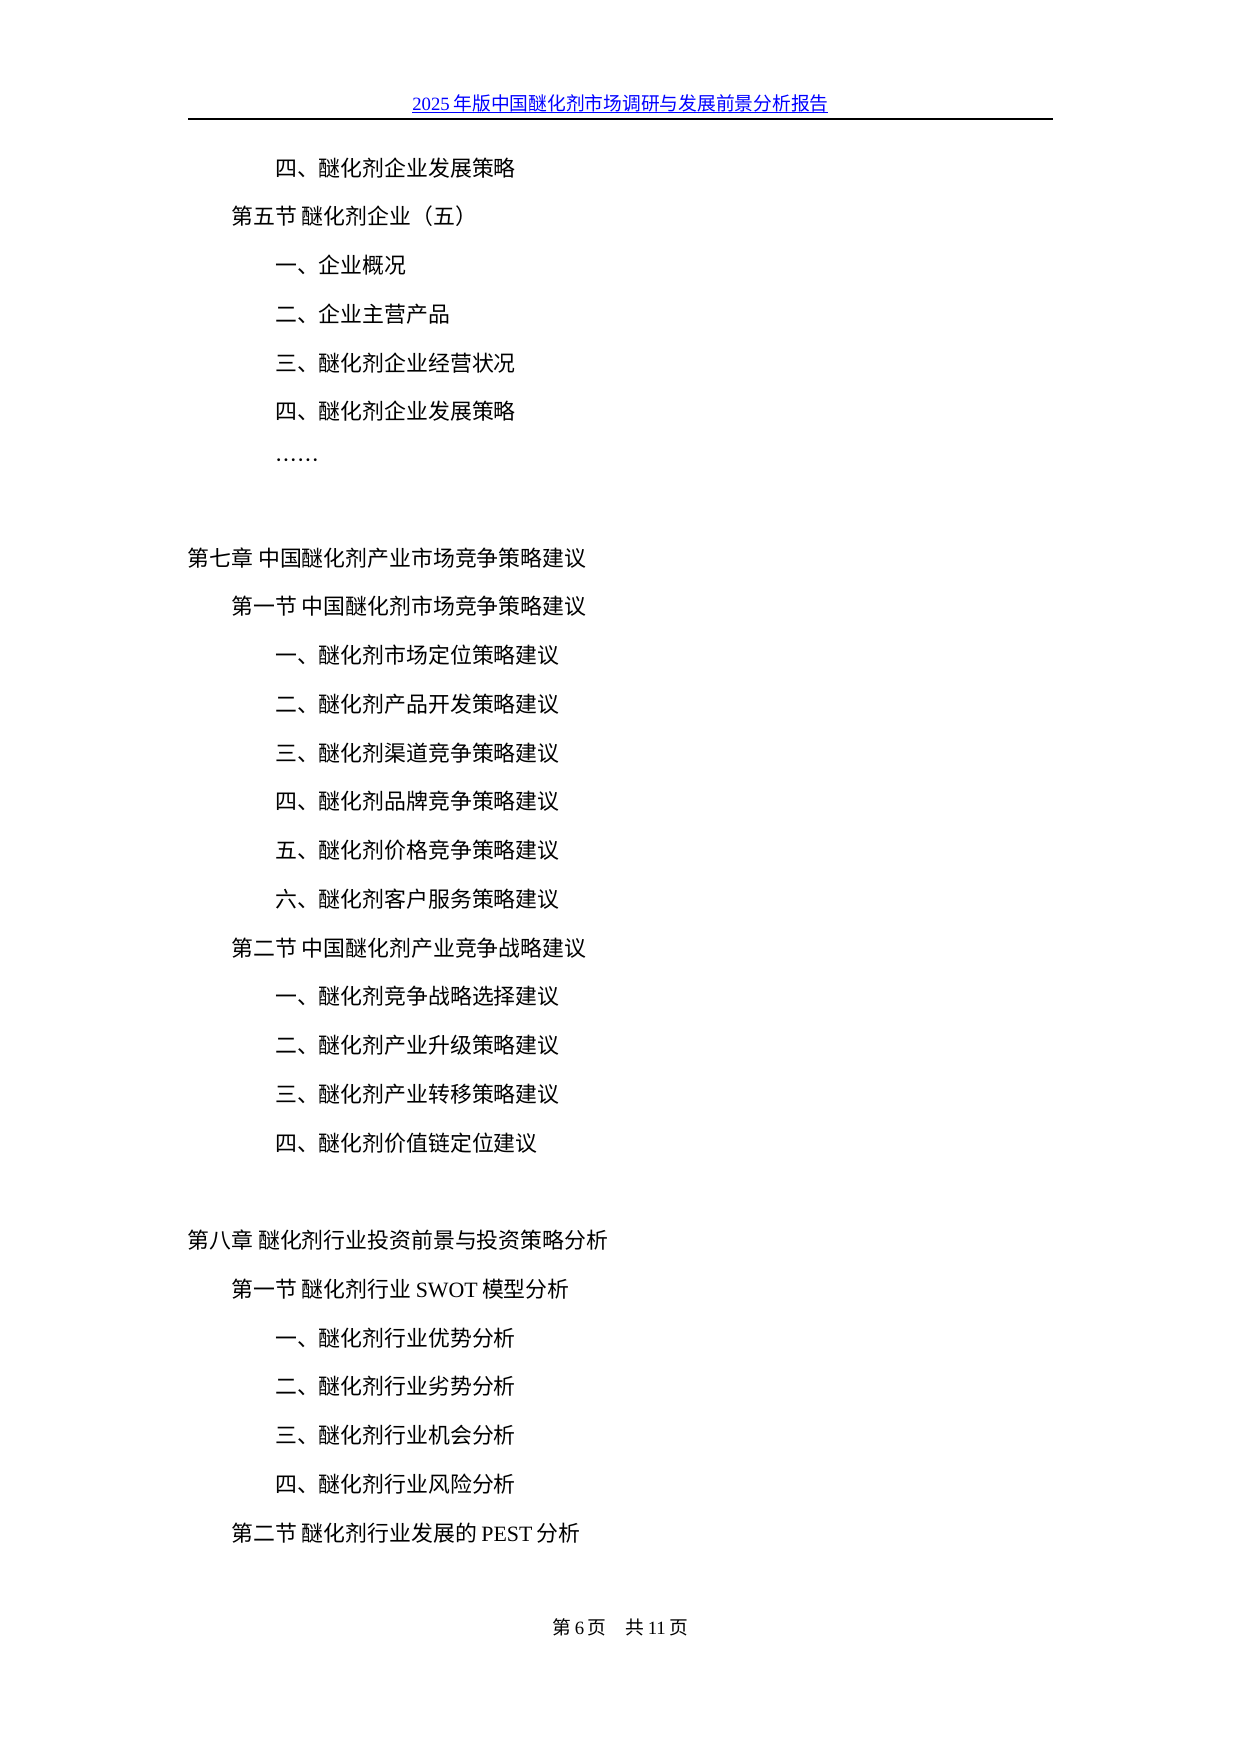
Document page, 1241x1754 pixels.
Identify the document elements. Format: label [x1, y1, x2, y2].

text [187, 150, 1053, 1548]
